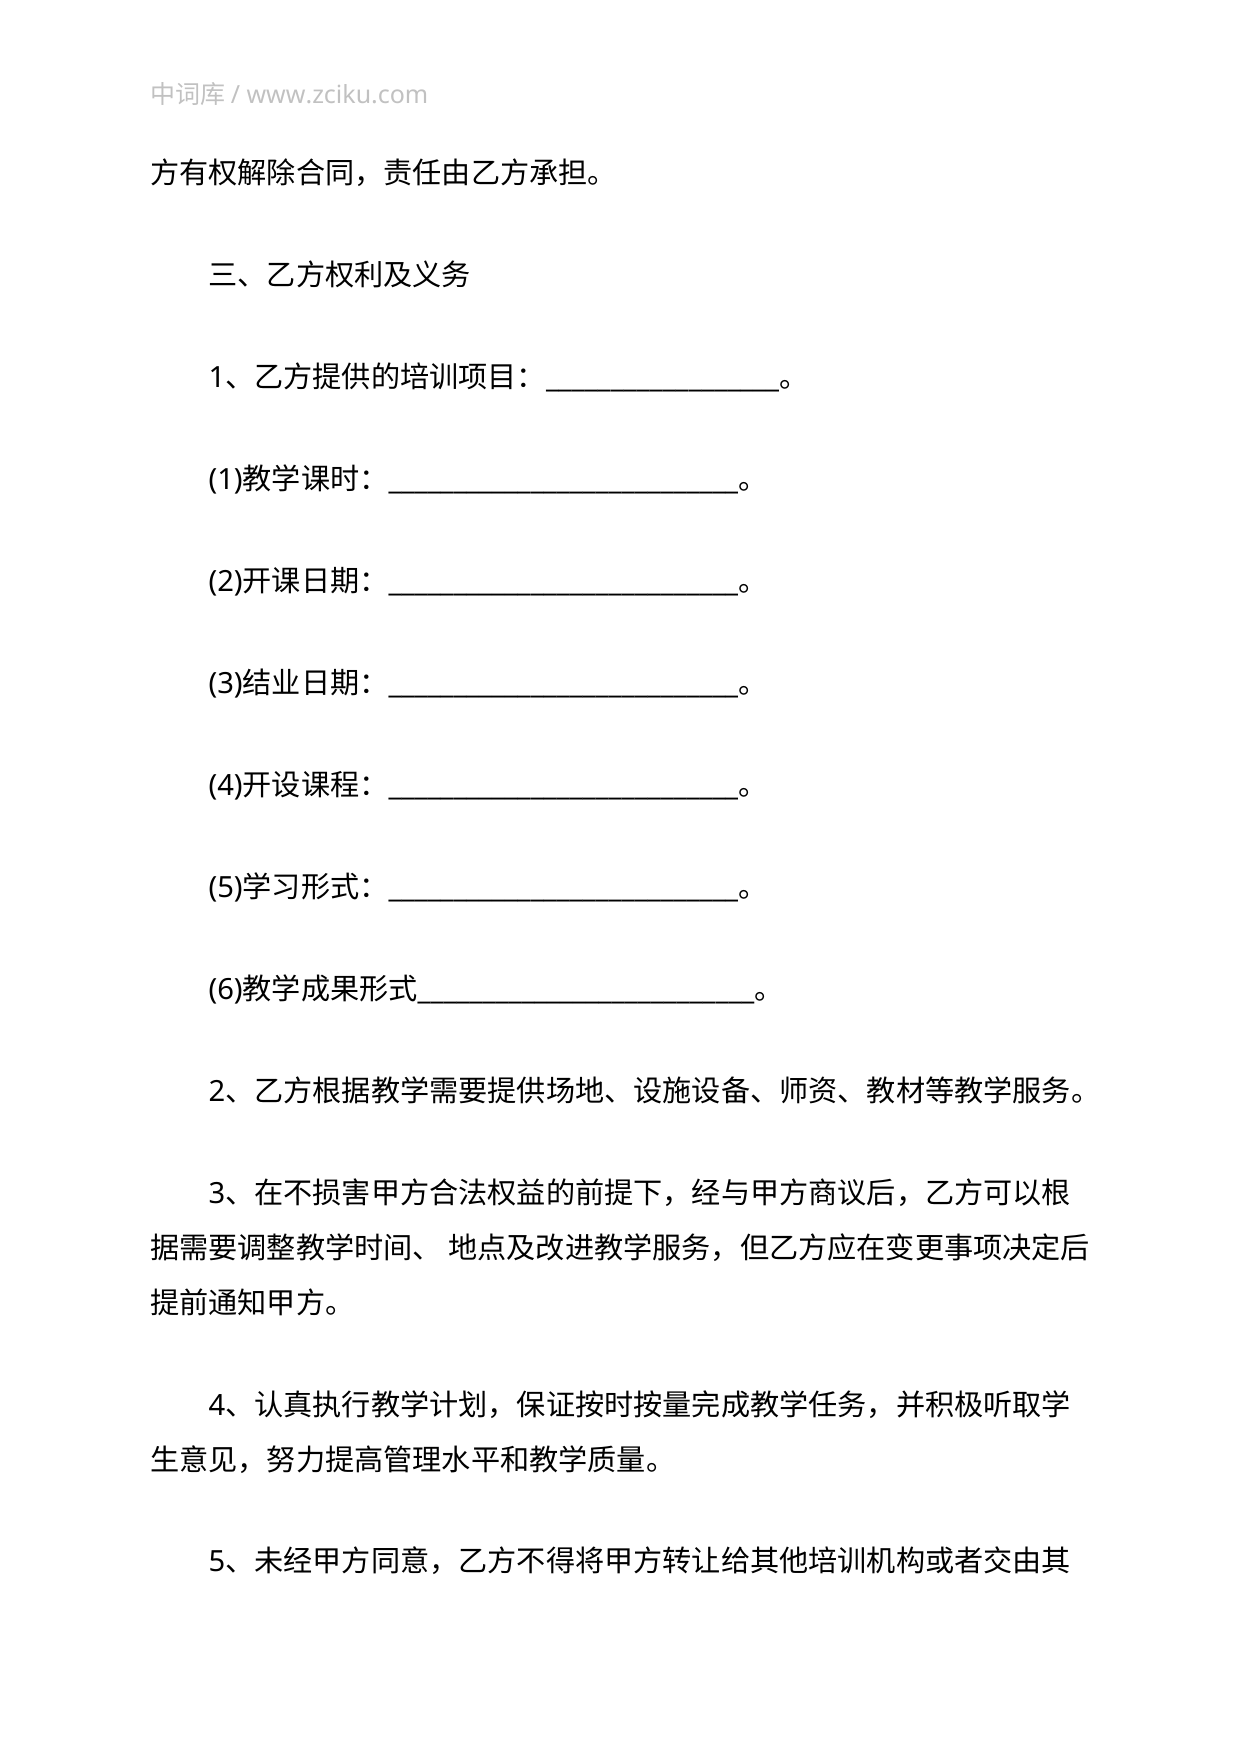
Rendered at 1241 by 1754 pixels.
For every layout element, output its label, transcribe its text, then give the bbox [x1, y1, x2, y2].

text 1、乙方提供的培训项目：__________________。 [150, 353, 1090, 396]
text (2)开课日期：___________________________。 [150, 557, 1090, 600]
text (3)结业日期：___________________________。 [150, 659, 1090, 702]
text 三、乙方权利及义务 [150, 252, 1090, 294]
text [150, 1538, 1090, 1580]
text 2、乙方根据教学需要提供场地、设施设备、师资、教材等教学服务。 [150, 1067, 1090, 1110]
text (4)开设课程：___________________________。 [150, 761, 1090, 804]
text (6)教学成果形式__________________________。 [150, 965, 1090, 1008]
text 4、认真执行教学计划，保证按时按量完成教学任务，并积极听取学生意见，努力提高管理水平和教学质量。 [150, 1381, 1090, 1478]
text (5)学习形式：___________________________。 [150, 863, 1090, 906]
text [150, 150, 1090, 192]
text 3、在不损害甲方合法权益的前提下，经与甲方商议后，乙方可以根据需要调整教学时间、 地点及改进教学服务，但乙方应在变更事项决定后提前通知甲方。 [150, 1169, 1090, 1322]
text (1)教学课时：___________________________。 [150, 456, 1090, 498]
